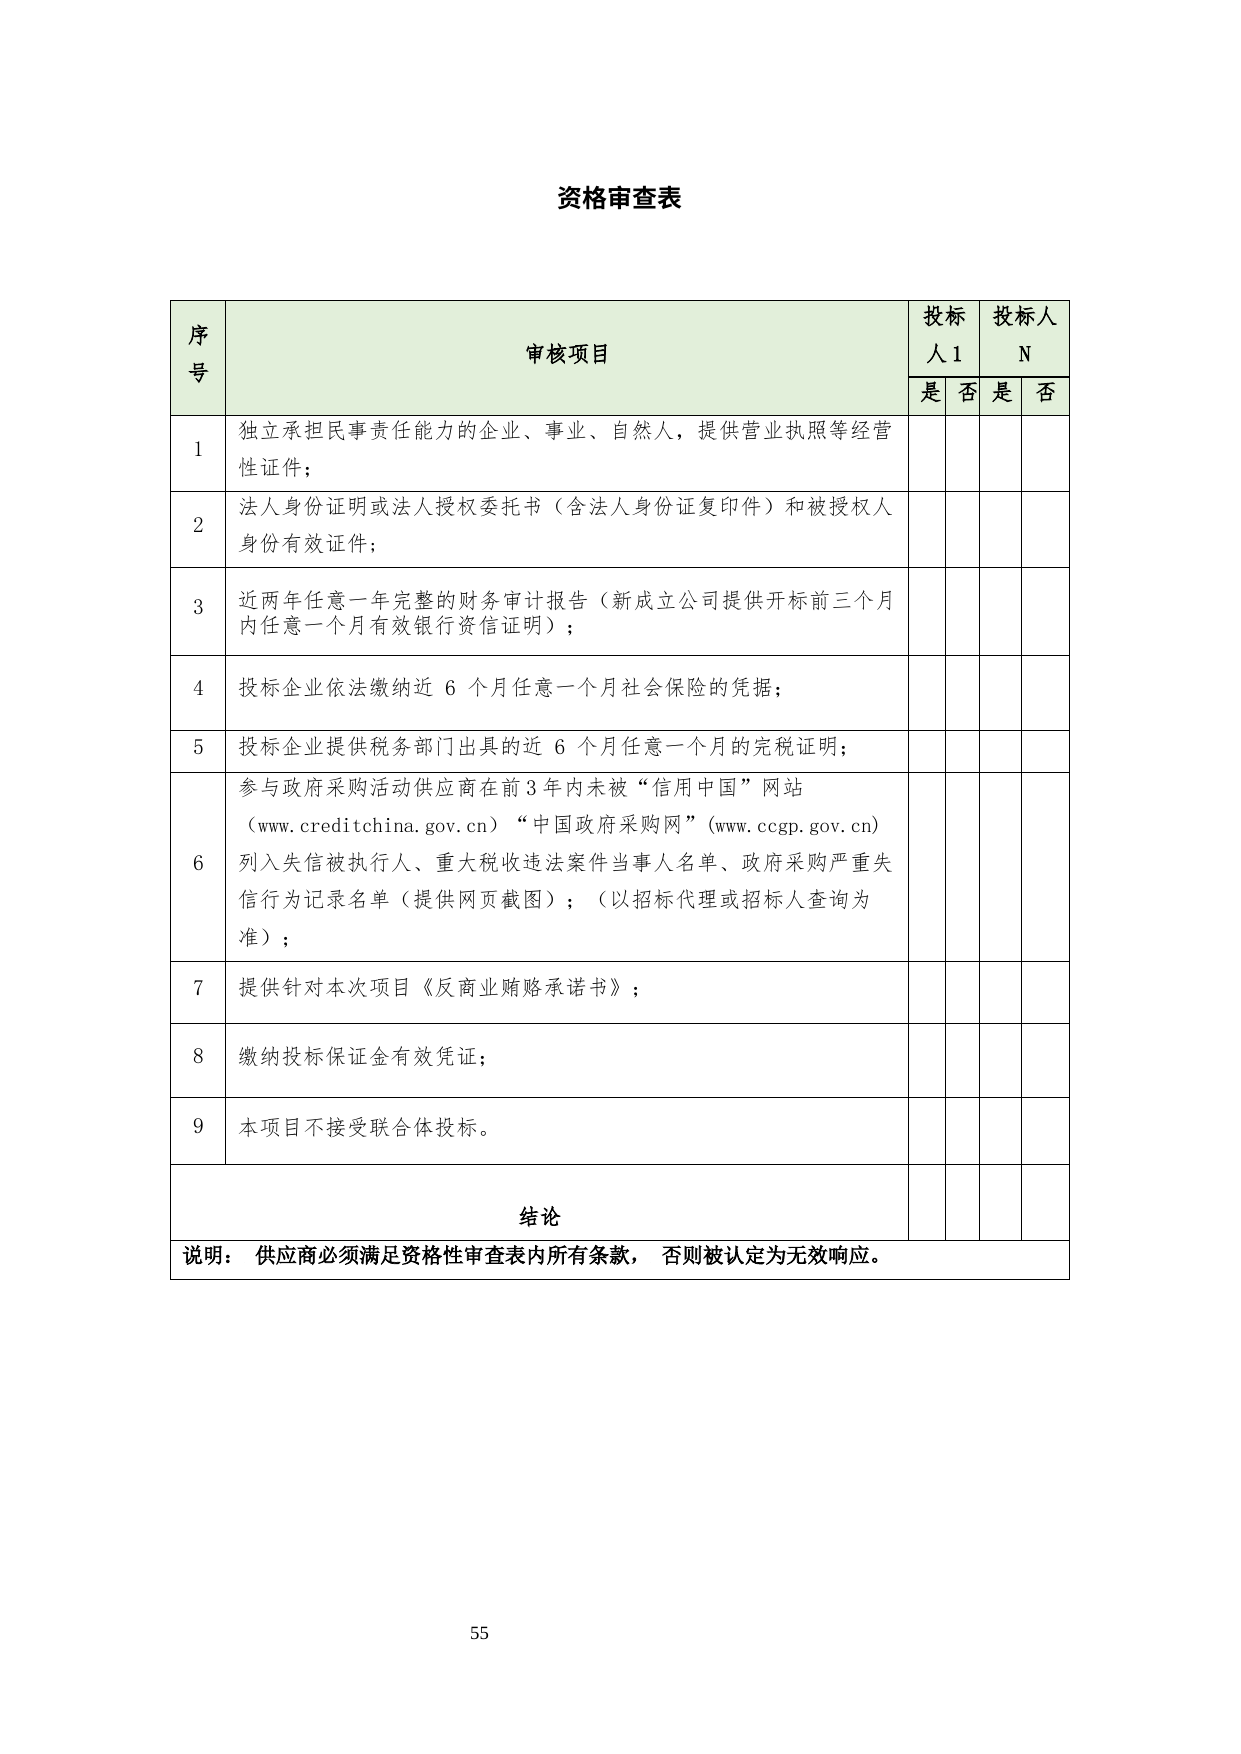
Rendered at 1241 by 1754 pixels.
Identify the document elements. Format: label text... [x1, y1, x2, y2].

table_cell 9 [171, 1098, 225, 1163]
table_cell [946, 962, 979, 1023]
table_cell 法人身份证明或法人授权委托书（含法人身份证复印件）和被授权人身份有效证件; [226, 492, 908, 567]
table_cell [946, 731, 979, 772]
table_cell [980, 773, 1021, 961]
table_cell 3 [171, 568, 225, 654]
table_cell [980, 568, 1021, 654]
table_cell [946, 1098, 979, 1163]
table_cell [1022, 1024, 1069, 1097]
table_cell 是 [980, 378, 1021, 415]
table_cell [980, 731, 1021, 772]
table_cell [980, 416, 1021, 491]
table_cell [1022, 731, 1069, 772]
table_cell [909, 731, 945, 772]
table_cell 否 [946, 378, 979, 415]
table_cell [1022, 416, 1069, 491]
table_cell 本项目不接受联合体投标。 [226, 1098, 908, 1163]
table_cell [946, 656, 979, 730]
table_cell 投标企业依法缴纳近 6 个月任意一个月社会保险的凭据； [226, 656, 908, 730]
table_cell [946, 416, 979, 491]
table_cell 近两年任意一年完整的财务审计报告（新成立公司提供开标前三个月内任意一个月有效银行资信证明）； [226, 568, 908, 654]
table_cell 结论 [171, 1165, 908, 1240]
table_cell [1022, 962, 1069, 1023]
table_cell [909, 1024, 945, 1097]
table_cell 4 [171, 656, 225, 730]
table_cell 说明： 供应商必须满足资格性审查表内所有条款， 否则被认定为无效响应。 [171, 1241, 1069, 1278]
table_cell [980, 656, 1021, 730]
table_cell 8 [171, 1024, 225, 1097]
table_cell [980, 1165, 1021, 1240]
table_cell [980, 1024, 1021, 1097]
table_cell 参与政府采购活动供应商在前3年内未被“信用中国”网站（www.creditchina.gov.cn）“中国政府采购网”(www.ccgp.gov.cn)列入失信被执行人、重大税收违法案件当事人名单、政府采购严重失信行为记录名单（提供网页截图）；（以招标代理或招标人查询为准）； [226, 773, 908, 961]
table_cell 1 [171, 416, 225, 491]
table_cell [909, 568, 945, 654]
table_cell [909, 656, 945, 730]
table_cell [909, 773, 945, 961]
table_cell 独立承担民事责任能力的企业、事业、自然人，提供营业执照等经营性证件； [226, 416, 908, 491]
table_cell 缴纳投标保证金有效凭证； [226, 1024, 908, 1097]
table_cell [946, 1165, 979, 1240]
table_cell [946, 568, 979, 654]
table_cell [909, 1098, 945, 1163]
table_cell [1022, 568, 1069, 654]
text 资格审查表 [189, 178, 1051, 215]
table_cell 2 [171, 492, 225, 567]
table_cell 7 [171, 962, 225, 1023]
table_header 投标人1 [909, 301, 979, 376]
table_cell [946, 492, 979, 567]
table_cell [980, 492, 1021, 567]
table_header 投标人N [980, 301, 1069, 376]
table_cell 提供针对本次项目《反商业贿赂承诺书》； [226, 962, 908, 1023]
table_cell 否 [1022, 378, 1069, 415]
table_cell [1022, 656, 1069, 730]
table_cell [1022, 1098, 1069, 1163]
table_cell [946, 1024, 979, 1097]
table_cell [1022, 1165, 1069, 1240]
table_cell 是 [909, 378, 945, 415]
table_cell [909, 416, 945, 491]
table_cell [1022, 773, 1069, 961]
table_header 序号 [171, 301, 225, 415]
table_cell [946, 773, 979, 961]
table_cell [909, 962, 945, 1023]
table_header 审核项目 [226, 301, 908, 415]
table_cell 6 [171, 773, 225, 961]
table_cell 投标企业提供税务部门出具的近 6 个月任意一个月的完税证明； [226, 731, 908, 772]
table_cell [1022, 492, 1069, 567]
table_cell 5 [171, 731, 225, 772]
table_cell [909, 1165, 945, 1240]
table_cell [909, 492, 945, 567]
table_cell [980, 962, 1021, 1023]
table_cell [980, 1098, 1021, 1163]
